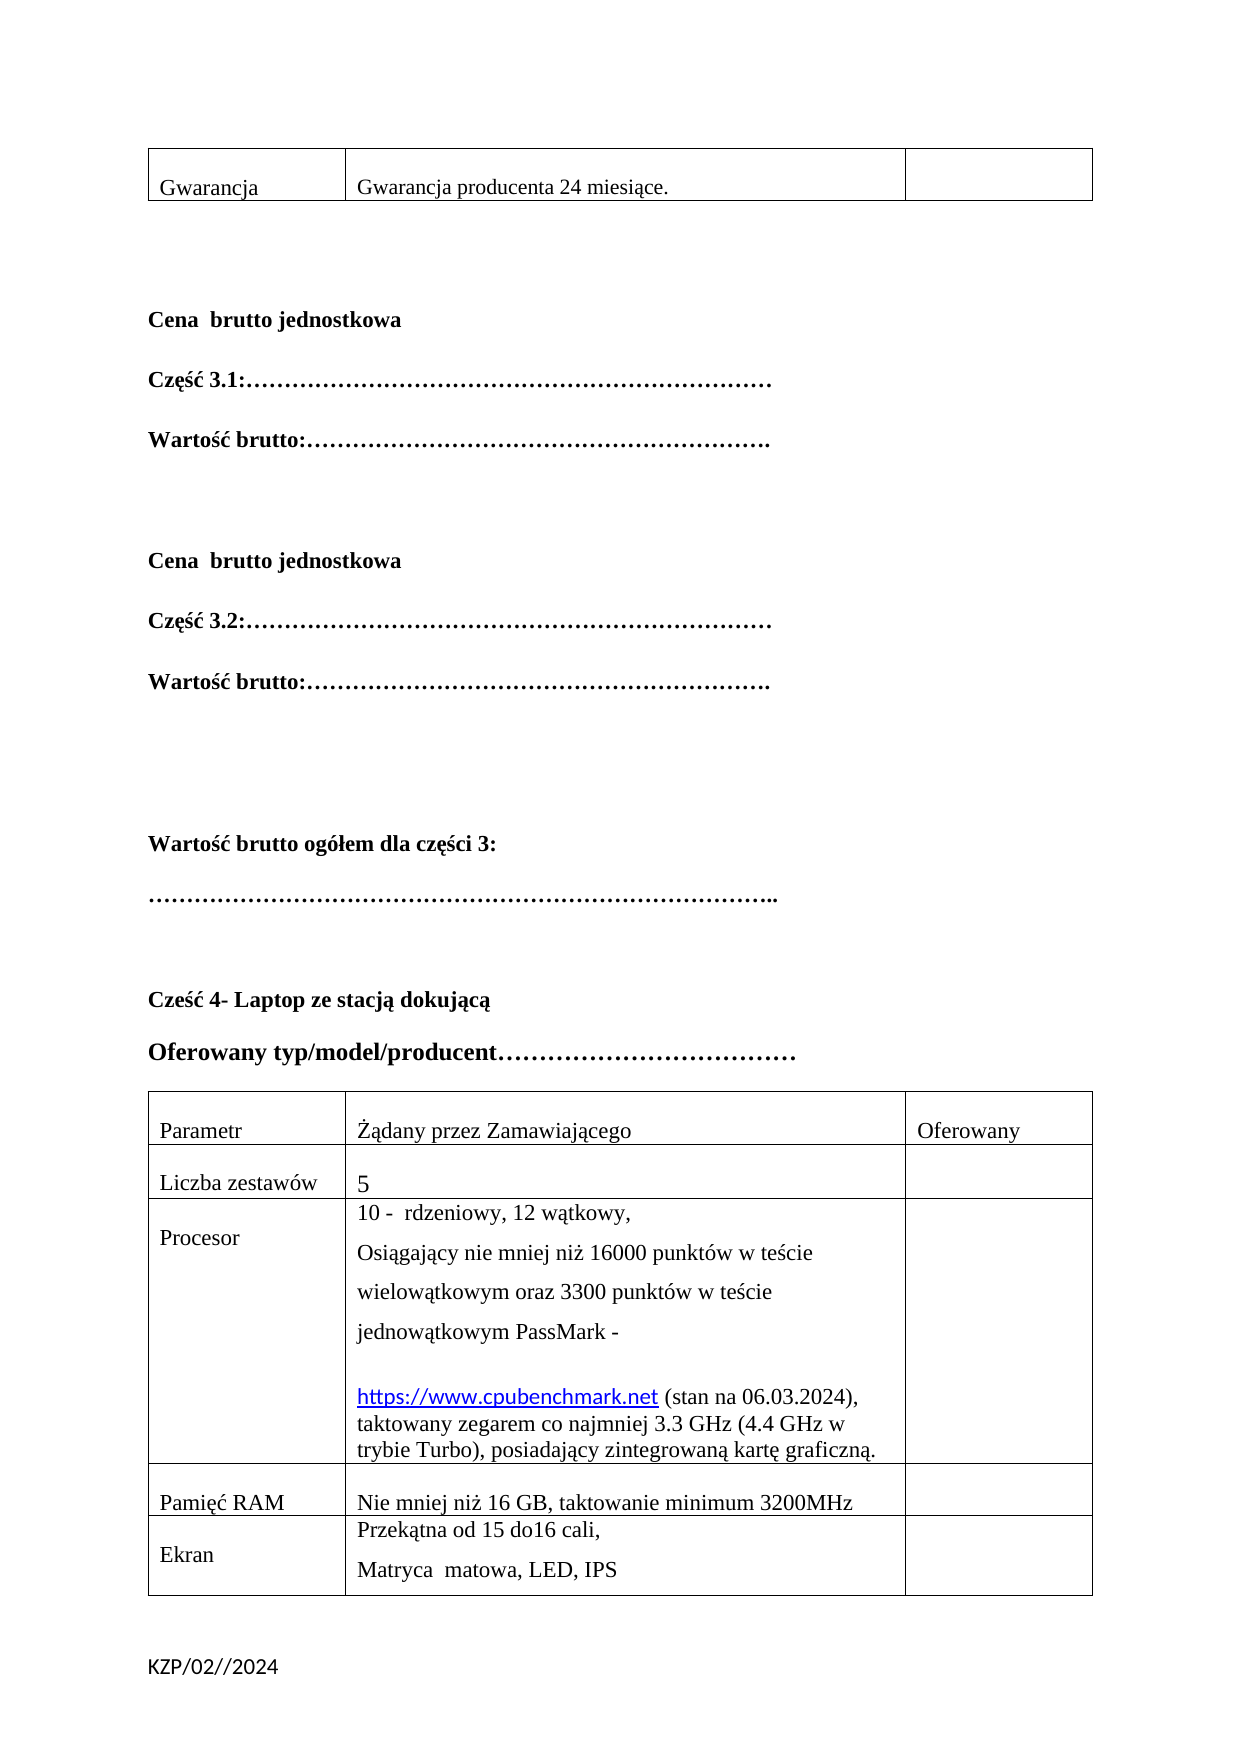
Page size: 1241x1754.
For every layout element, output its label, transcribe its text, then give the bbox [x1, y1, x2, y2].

table_cell Pamięć RAM [149, 1464, 345, 1515]
table_cell [906, 1516, 1092, 1595]
table_cell Ekran [149, 1516, 345, 1595]
text Wartość brutto:……………………………………………………. [148, 668, 1093, 694]
table_cell [906, 149, 1092, 200]
table_cell 10 - rdzeniowy, 12 wątkowy, Osiągający nie mniej niż 16000 punktów w teście wielowątkowym oraz 3300 punktów w teście jednowątkowym PassMark - https://www.cpubenchmark.net (stan na 06.03.2024), taktowany zegarem co najmniej 3.3 GHz (4.4 GHz w trybie Turbo), posiadający zintegrowaną kartę graficzną. [346, 1199, 905, 1463]
text Część 3.2:…………………………………………………………… [148, 607, 1093, 634]
text Wartość brutto:……………………………………………………. [148, 427, 1093, 453]
table_cell [906, 1464, 1092, 1515]
text Część 3.1:…………………………………………………………… [148, 366, 1093, 393]
text Oferowany typ/model/producent……………………………… [148, 1037, 1093, 1066]
table_cell Procesor [149, 1199, 345, 1463]
table_header Oferowany [906, 1092, 1092, 1143]
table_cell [346, 1516, 905, 1595]
table_cell Liczba zestawów [149, 1145, 345, 1198]
table_cell [906, 1145, 1092, 1198]
table_cell Nie mniej niż 16 GB, taktowanie minimum 3200MHz [346, 1464, 905, 1515]
text Cena brutto jednostkowa [148, 547, 1093, 573]
table_cell [906, 1199, 1092, 1463]
text Wartość brutto ogółem dla części 3: [148, 830, 1093, 857]
table_cell 5 [346, 1145, 905, 1198]
text ……………………………………………………………………….. [148, 881, 1093, 908]
text Cena brutto jednostkowa [148, 306, 1093, 332]
table_cell Gwarancja [149, 149, 345, 200]
table_header Parametr [149, 1092, 345, 1143]
table_header Żądany przez Zamawiającego [346, 1092, 905, 1143]
text Cześć 4- Laptop ze stacją dokującą [148, 986, 1093, 1012]
table_cell Gwarancja producenta 24 miesiące. [346, 149, 905, 200]
